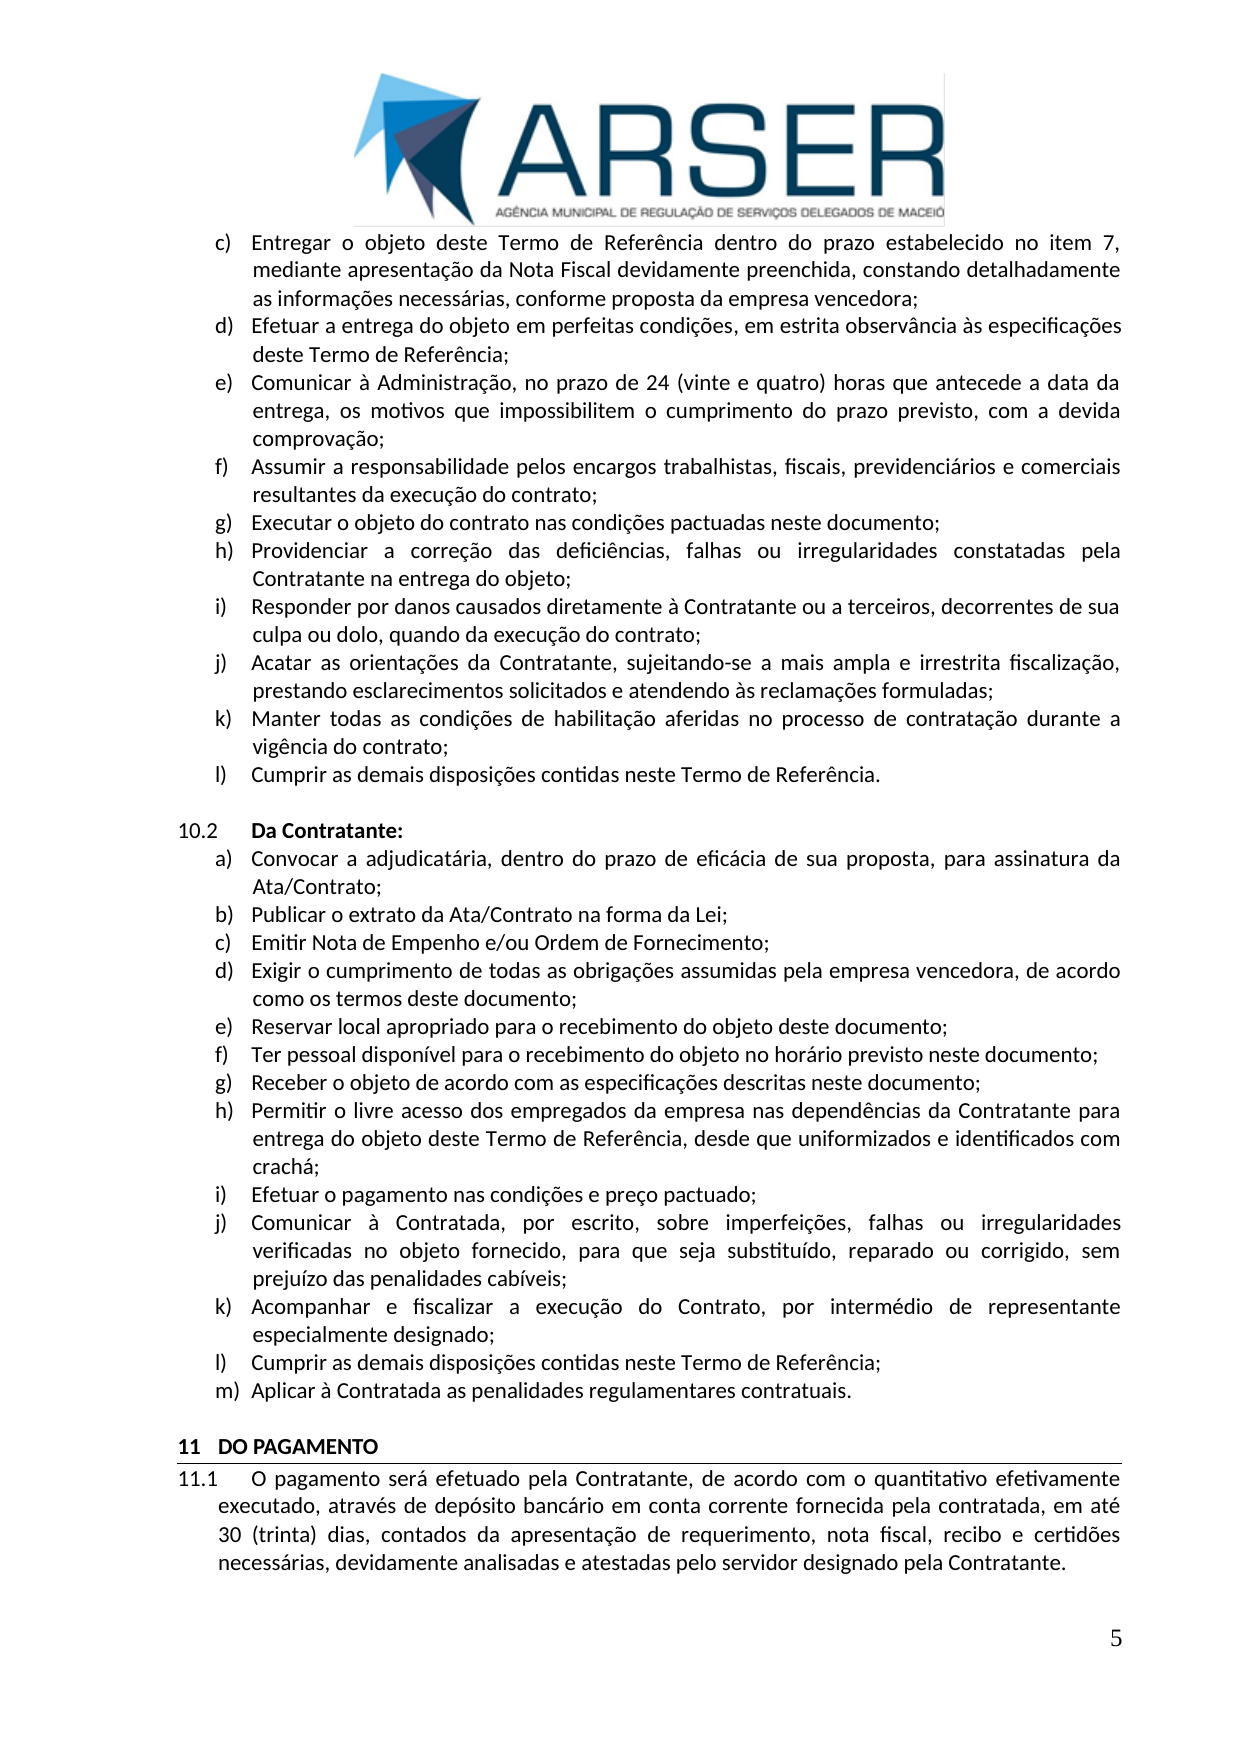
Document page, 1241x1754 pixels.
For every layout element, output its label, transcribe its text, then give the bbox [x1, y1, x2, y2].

list Efetuar o pagamento nas condições e preço pactuado; [215, 1180, 1122, 1208]
list Publicar o extrato da Ata/Contrato na forma da Lei; [215, 900, 1122, 928]
list Comunicar à Contratada, por escrito, sobre imperfeições, falhas ou irregularidades verificadas no objeto fornecido, para que seja substituído, reparado ou corrigido, sem prejuízo das penalidades cabíveis; [215, 1208, 1122, 1292]
list Exigir o cumprimento de todas as obrigações assumidas pela empresa vencedora, de acordo como os termos deste documento; [215, 956, 1122, 1012]
list Permitir o livre acesso dos empregados da empresa nas dependências da Contratante para entrega do objeto deste Termo de Referência, desde que uniformizados e identificados com crachá; [215, 1096, 1122, 1180]
list Assumir a responsabilidade pelos encargos trabalhistas, fiscais, previdenciários e comerciais resultantes da execução do contrato; [215, 452, 1122, 508]
list Acompanhar e fiscalizar a execução do Contrato, por intermédio de representante especialmente designado; [215, 1292, 1122, 1348]
list Da Contratante: [177, 816, 1122, 844]
list Aplicar à Contratada as penalidades regulamentares contratuais. [215, 1376, 1122, 1404]
list Manter todas as condições de habilitação aferidas no processo de contratação durante a vigência do contrato; [215, 704, 1122, 760]
list O pagamento será efetuado pela Contratante, de acordo com o quantitativo efetivamente executado, através de depósito bancário em conta corrente fornecida pela contratada, em até 30 (trinta) dias, contados da apresentação de requerimento, nota fiscal, recibo e certidões necessárias, devidamente analisadas e atestadas pelo servidor designado pela Contratante. [177, 1464, 1122, 1576]
list Cumprir as demais disposições contidas neste Termo de Referência. [215, 760, 1122, 788]
list Reservar local apropriado para o recebimento do objeto deste documento; [215, 1012, 1122, 1040]
list Convocar a adjudicatária, dentro do prazo de eficácia de sua proposta, para assinatura da Ata/Contrato; [215, 844, 1122, 900]
list Receber o objeto de acordo com as especificações descritas neste documento; [215, 1068, 1122, 1096]
list Comunicar à Administração, no prazo de 24 (vinte e quatro) horas que antecede a data da entrega, os motivos que impossibilitem o cumprimento do prazo previsto, com a devida comprovação; [215, 368, 1122, 452]
list Responder por danos causados diretamente à Contratante ou a terceiros, decorrentes de sua culpa ou dolo, quando da execução do contrato; [215, 592, 1122, 648]
list Efetuar a entrega do objeto em perfeitas condições, em estrita observância às especificações deste Termo de Referência; [215, 312, 1122, 368]
list Providenciar a correção das deficiências, falhas ou irregularidades constatadas pela Contratante na entrega do objeto; [215, 536, 1122, 592]
list Acatar as orientações da Contratante, sujeitando-se a mais ampla e irrestrita fiscalização, prestando esclarecimentos solicitados e atendendo às reclamações formuladas; [215, 648, 1122, 704]
list Cumprir as demais disposições contidas neste Termo de Referência; [215, 1348, 1122, 1376]
list Entregar o objeto deste Termo de Referência dentro do prazo estabelecido no item 7, mediante apresentação da Nota Fiscal devidamente preenchida, constando detalhadamente as informações necessárias, conforme proposta da empresa vencedora; [215, 228, 1122, 312]
list DO PAGAMENTO [177, 1432, 1122, 1463]
list Emitir Nota de Empenho e/ou Ordem de Fornecimento; [215, 928, 1122, 956]
list Executar o objeto do contrato nas condições pactuadas neste documento; [215, 508, 1122, 536]
picture [353, 73, 946, 228]
list Ter pessoal disponível para o recebimento do objeto no horário previsto neste documento; [215, 1040, 1122, 1068]
